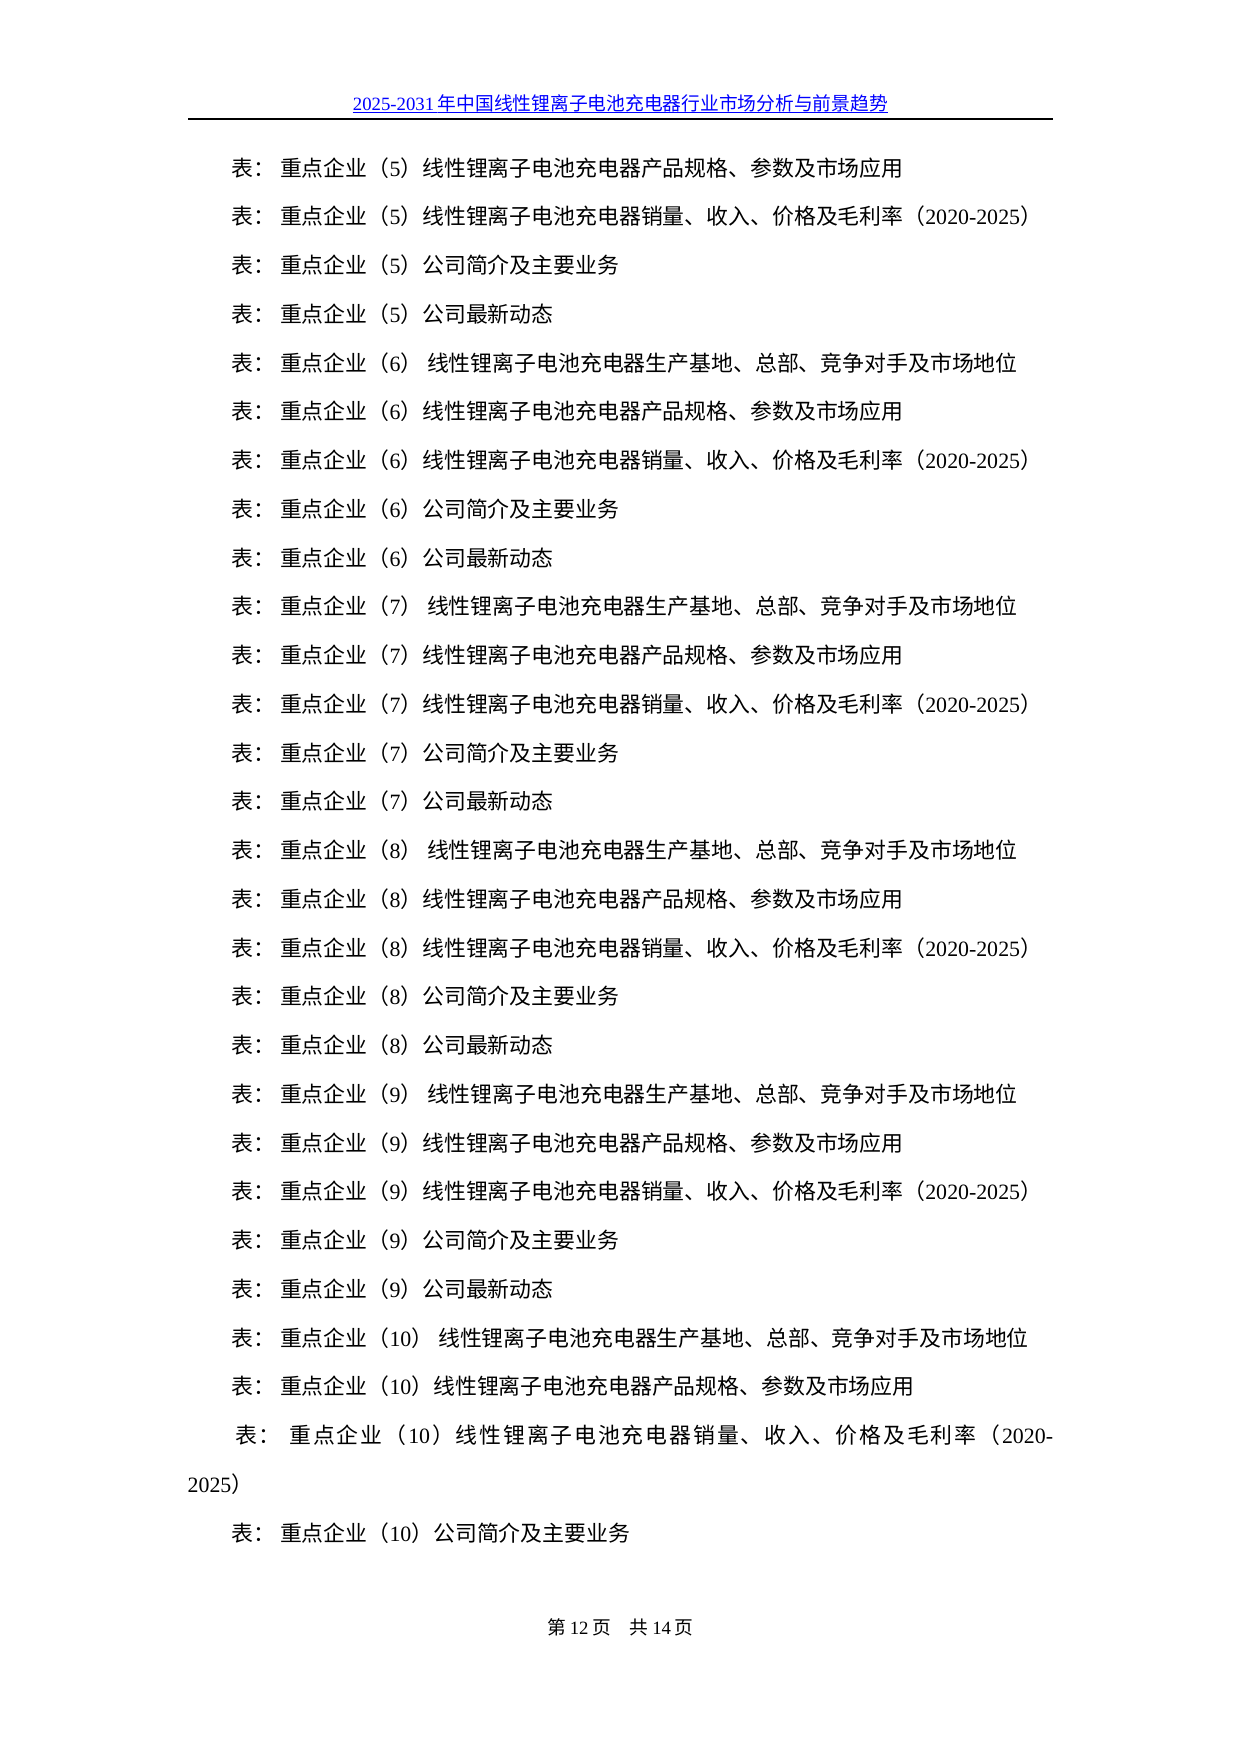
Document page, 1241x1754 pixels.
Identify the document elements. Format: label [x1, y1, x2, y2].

text [187, 150, 1053, 1548]
